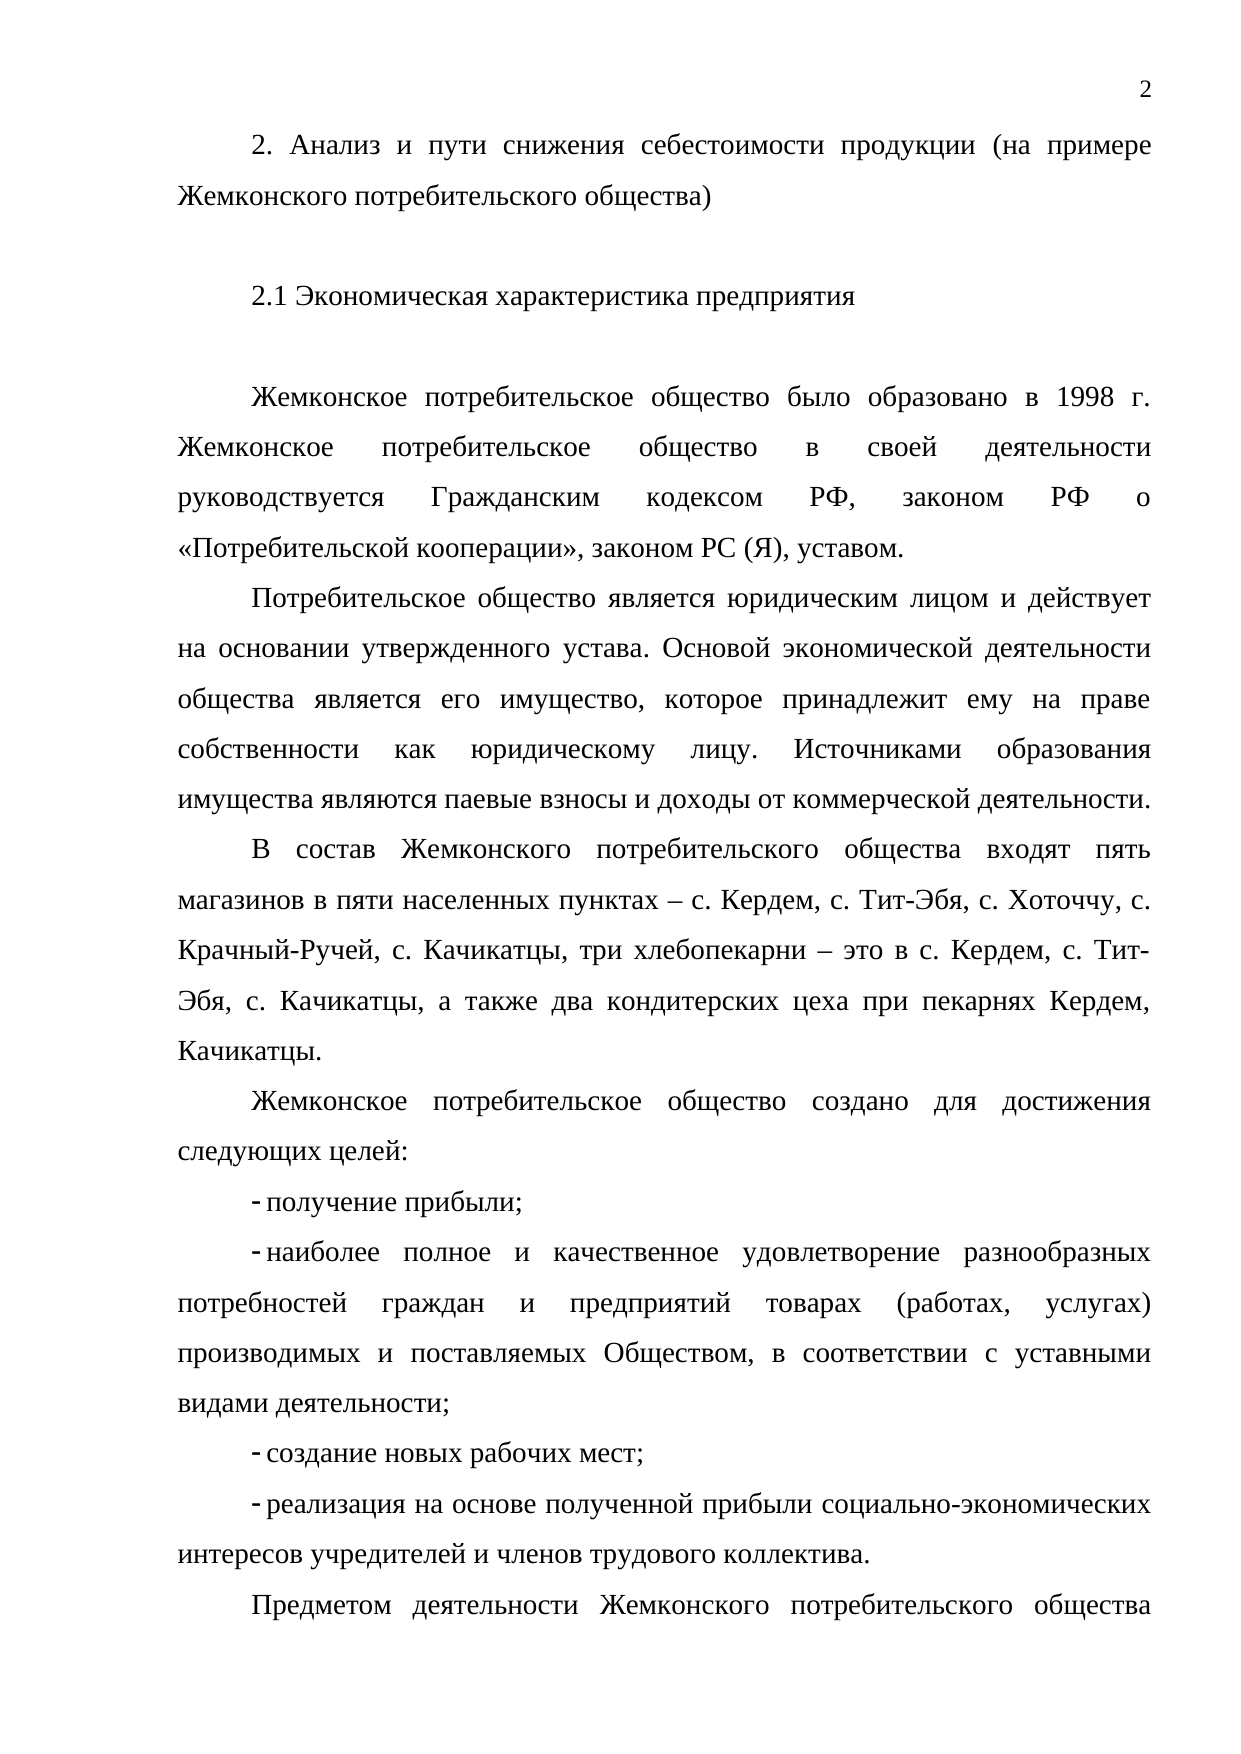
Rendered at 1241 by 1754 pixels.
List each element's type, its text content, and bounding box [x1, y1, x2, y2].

text Жемконское потребительское общество создано для достижения следующих целей: [177, 1083, 1152, 1167]
text 2.1 Экономическая характеристика предприятия [177, 278, 1152, 312]
text Потребительское общество является юридическим лицом и действует на основании утвержденного устава. Основой экономической деятельности общества является его имущество, которое принадлежит ему на праве собственности как юридическому лицу. Источниками образования имущества являются паевые взносы и доходы от коммерческой деятельности. [177, 580, 1152, 815]
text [177, 1587, 1152, 1620]
text 2. Анализ и пути снижения себестоимости продукции (на примере Жемконского потребительского общества) [177, 127, 1152, 211]
list получение прибыли; [177, 1184, 1152, 1217]
list создание новых рабочих мест; [177, 1436, 1152, 1469]
text В состав Жемконского потребительского общества входят пять магазинов в пяти населенных пунктах – с. Кердем, с. Тит-Эбя, с. Хоточчу, с. Крачный-Ручей, с. Качикатцы, три хлебопекарни – это в с. Кердем, с. Тит-Эбя, с. Качикатцы, а также два кондитерских цеха при пекарнях Кердем, Качикатцы. [177, 832, 1152, 1066]
list реализация на основе полученной прибыли социально-экономических интересов учредителей и членов трудового коллектива. [177, 1486, 1152, 1570]
list наиболее полное и качественное удовлетворение разнообразных потребностей граждан и предприятий товарах (работах, услугах) производимых и поставляемых Обществом, в соответствии с уставными видами деятельности; [177, 1234, 1152, 1419]
text Жемконское потребительское общество было образовано в 1998 г. Жемконское потребительское общество в своей деятельности руководствуется Гражданским кодексом РФ, законом РФ о «Потребительской кооперации», законом РС (Я), уставом. [177, 379, 1152, 563]
